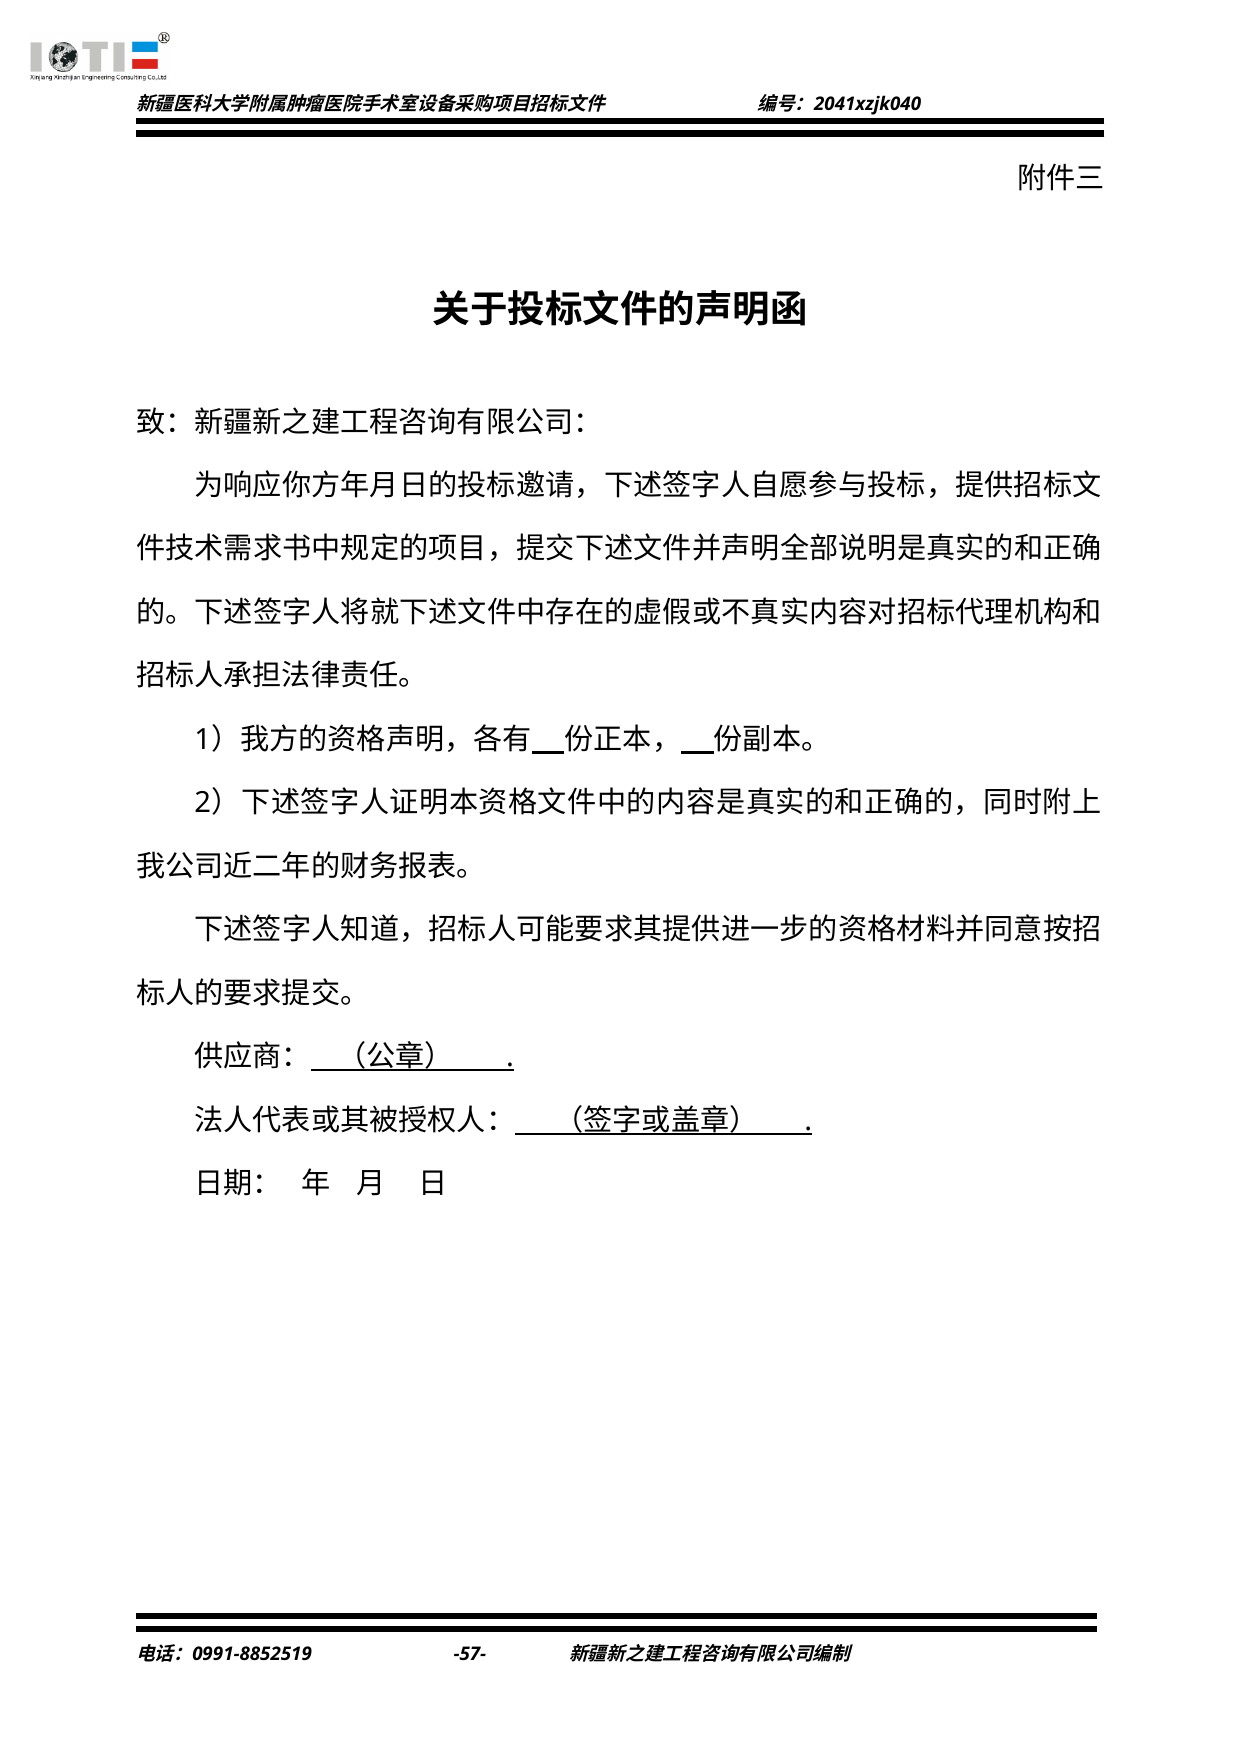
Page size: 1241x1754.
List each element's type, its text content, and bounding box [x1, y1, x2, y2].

text 2）下述签字人证明本资格文件中的内容是真实的和正确的，同时附上我公司近二年的财务报表。 [136, 779, 1104, 885]
text 日期： 年 月 日 [136, 1160, 1104, 1202]
text 致：新疆新之建工程咨询有限公司： [136, 398, 1104, 440]
text 供应商： （公章） . [136, 1033, 1104, 1075]
text 1）我方的资格声明，各有 份正本， 份副本。 [136, 715, 1104, 758]
text 为响应你方年月日的投标邀请，下述签字人自愿参与投标，提供招标文件技术需求书中规定的项目，提交下述文件并声明全部说明是真实的和正确的。下述签字人将就下述文件中存在的虚假或不真实内容对招标代理机构和招标人承担法律责任。 [136, 462, 1104, 694]
picture [25, 28, 172, 87]
text 附件三 [136, 144, 1104, 209]
text 下述签字人知道，招标人可能要求其提供进一步的资格材料并同意按招标人的要求提交。 [136, 906, 1104, 1012]
text 法人代表或其被授权人： （签字或盖章） . [136, 1096, 1104, 1139]
text 关于投标文件的声明函 [136, 274, 1104, 339]
